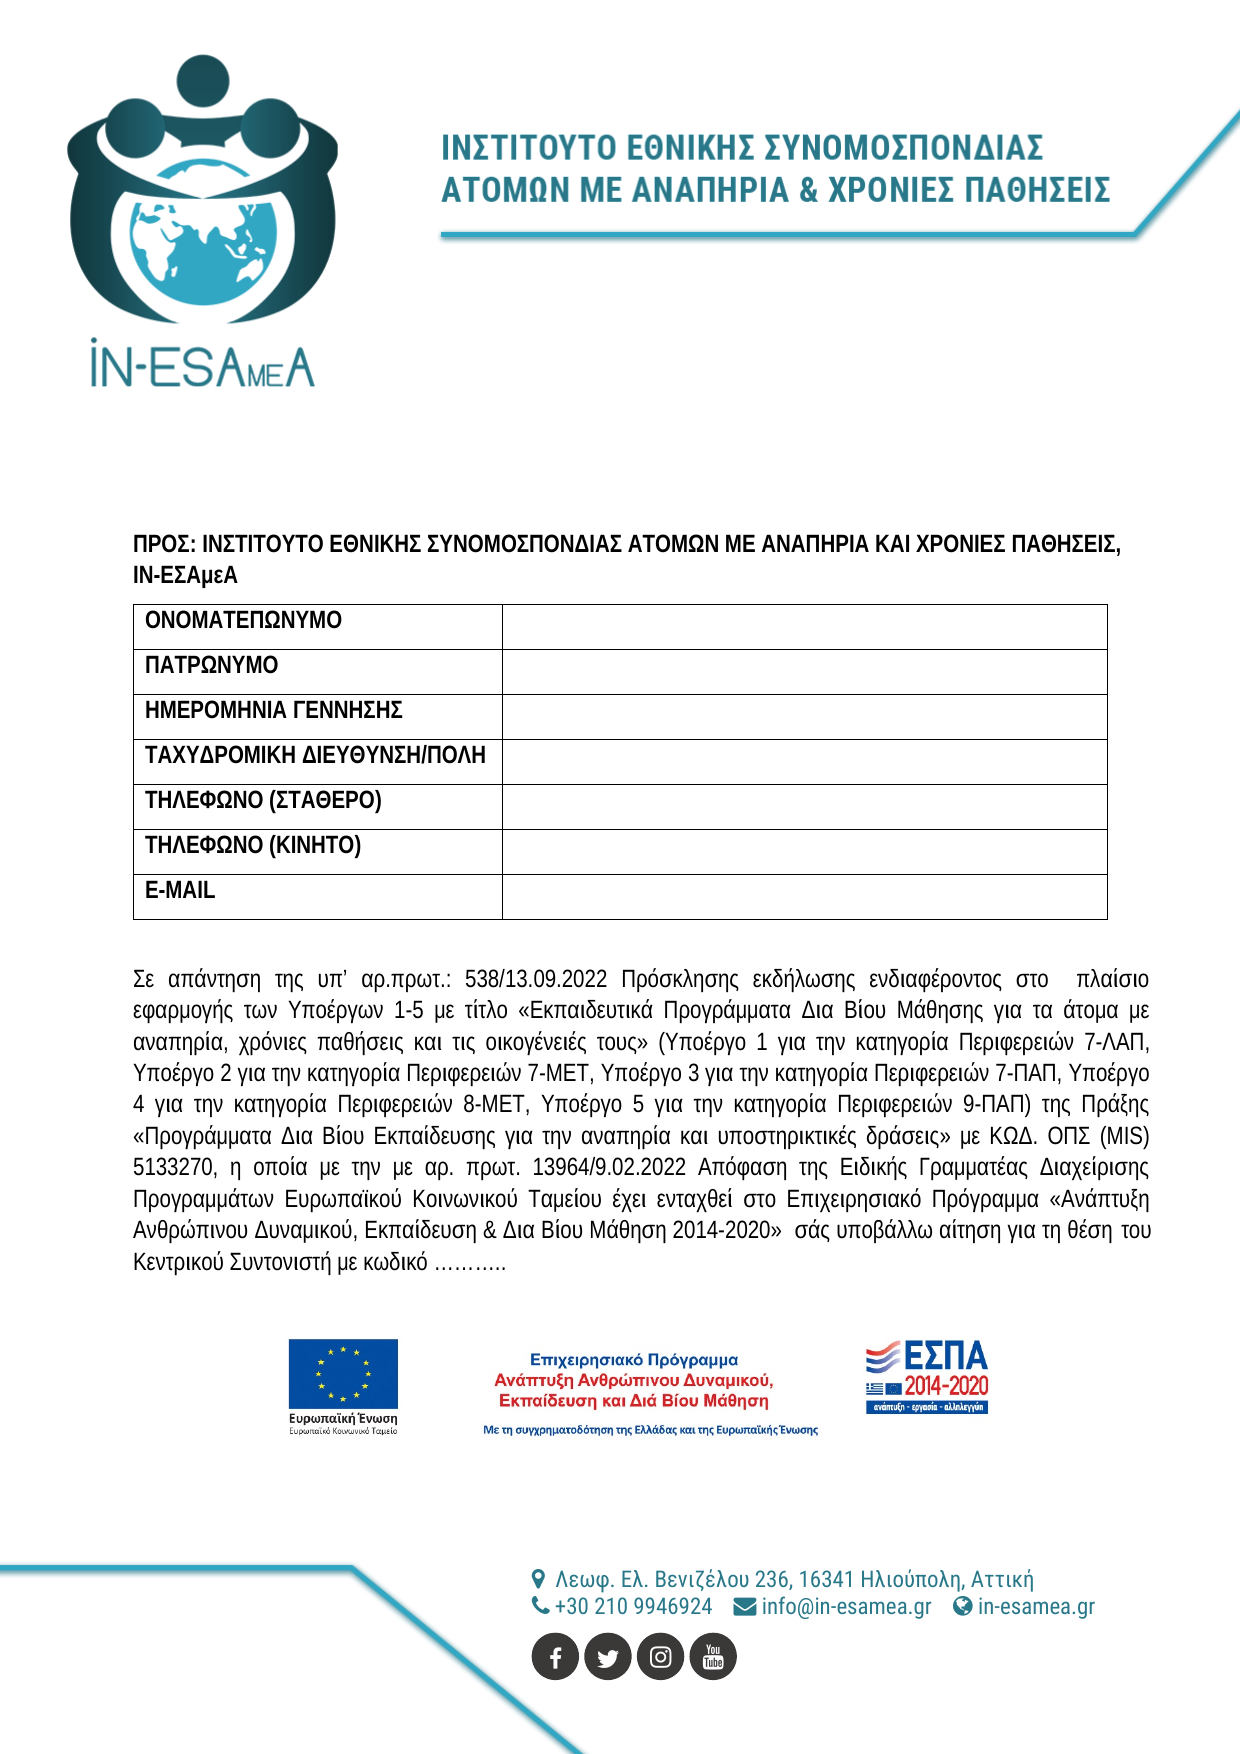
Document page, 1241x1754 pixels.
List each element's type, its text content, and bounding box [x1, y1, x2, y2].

table_cell [503, 695, 1107, 739]
picture [282, 1334, 992, 1441]
picture [0, 1537, 706, 1754]
table_cell [503, 785, 1107, 829]
table_header [503, 605, 1107, 649]
table_cell [503, 740, 1107, 784]
table_cell ΤΗΛΕΦΩΝΟ (ΚΙΝΗΤΟ) [134, 830, 502, 874]
table_cell E-MAIL [134, 875, 502, 919]
table_cell ΗΜΕΡΟΜΗΝΙΑ ΓΕΝΝΗΣΗΣ [134, 695, 502, 739]
table_cell ΠΑΤΡΩΝΥΜΟ [134, 650, 502, 694]
table_cell [503, 650, 1107, 694]
table_cell [503, 830, 1107, 874]
table_cell [503, 875, 1107, 919]
picture [0, 1, 1240, 475]
text ΠΡΟΣ: ΙΝΣΤΙΤΟΥΤΟ ΕΘΝΙΚΗΣ ΣΥΝΟΜΟΣΠΟΝΔΙΑΣ ΑΤΟΜΩΝ ΜΕ ΑΝΑΠΗΡΙΑ ΚΑΙ ΧΡΟΝΙΕΣ ΠΑΘΗΣΕΙΣ, ΙΝ-ΕΣΑμεΑ [133, 529, 1152, 589]
text Σε απάντηση της υπ’ αρ.πρωτ.: 538/13.09.2022 Πρόσκλησης εκδήλωσης ενδιαφέροντος στο πλαίσιο εφαρμογής των Υποέργων 1-5 με τίτλο «Εκπαιδευτικά Προγράμματα Δια Βίου Μάθησης για τα άτομα με αναπηρία, χρόνιες παθήσεις και τις οικογένειές τους» (Υποέργο 1 για την κατηγορία Περιφερειών 7-ΛΑΠ, Υποέργο 2 για την κατηγορία Περιφερειών 7-ΜΕΤ, Υποέργο 3 για την κατηγορία Περιφερειών 7-ΠΑΠ, Υποέργο 4 για την κατηγορία Περιφερειών 8-ΜΕΤ, Υποέργο 5 για την κατηγορία Περιφερειών 9-ΠΑΠ) της Πράξης «Προγράμματα Δια Βίου Εκπαίδευσης για την αναπηρία και υποστηρικτικές δράσεις» με ΚΩΔ. ΟΠΣ (MIS) 5133270, η οποία με την με αρ. πρωτ. 13964/9.02.2022 Απόφαση της Ειδικής Γραμματέας Διαχείρισης Προγραμμάτων Ευρωπαϊκού Κοινωνικού Ταμείου έχει ενταχθεί στο Επιχειρησιακό Πρόγραμμα «Ανάπτυξη Ανθρώπινου Δυναμικού, Εκπαίδευση & Δια Βίου Μάθηση 2014-2020» σάς υποβάλλω αίτηση για τη θέση του Κεντρικού Συντονιστή με κωδικό ……….. [133, 963, 1152, 1275]
table_cell ΤΗΛΕΦΩΝΟ (ΣΤΑΘΕΡΟ) [134, 785, 502, 829]
table_header ΟΝΟΜΑΤΕΠΩΝΥΜΟ [134, 605, 502, 649]
table_cell ΤΑΧΥΔΡΟΜΙΚΗ ΔΙΕΥΘΥΝΣΗ/ΠΟΛΗ [134, 740, 502, 784]
